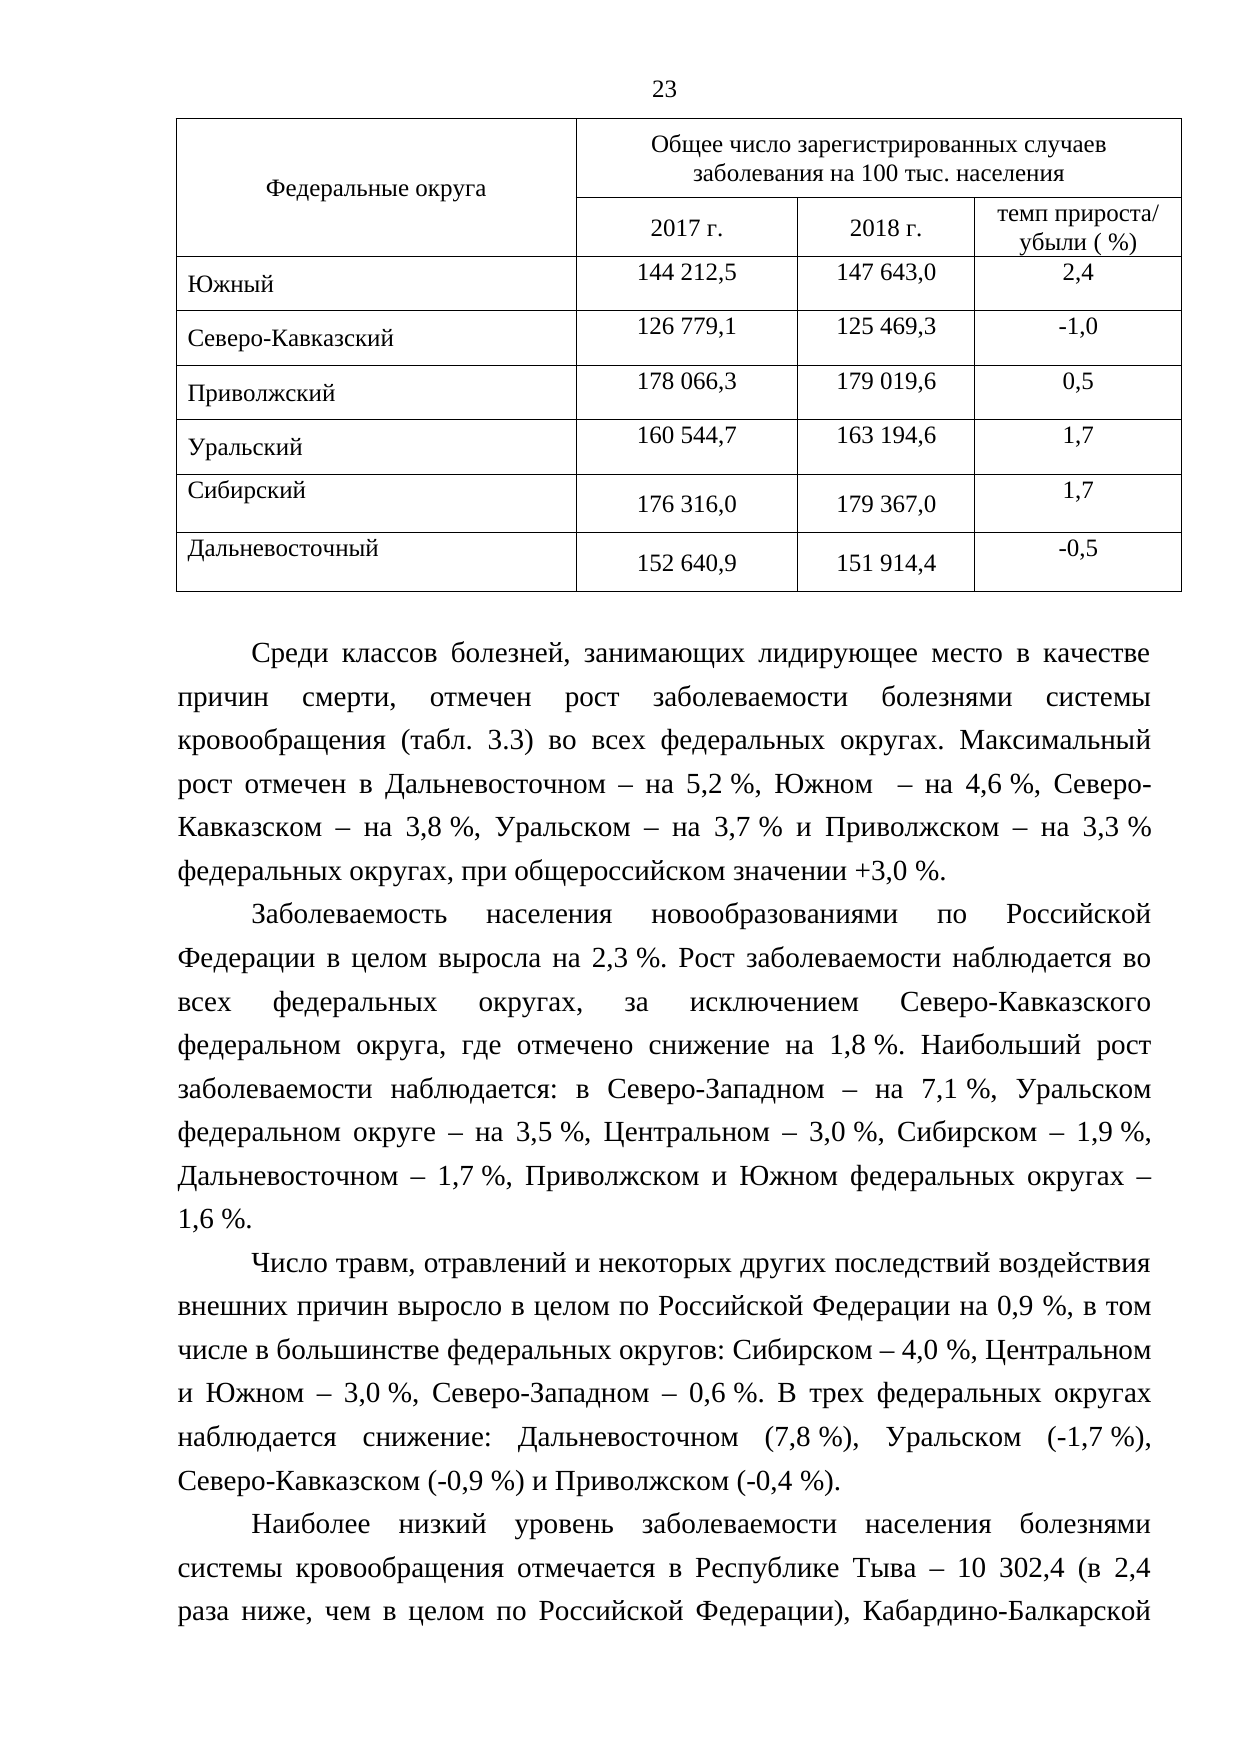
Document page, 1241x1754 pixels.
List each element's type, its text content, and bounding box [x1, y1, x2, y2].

table_cell -0,5 [975, 533, 1181, 591]
table_cell 126 779,1 [577, 311, 797, 365]
table_cell 0,5 [975, 366, 1181, 419]
table_cell 2018 г. [798, 198, 974, 256]
table_cell 151 914,4 [798, 533, 974, 591]
table_cell 179 019,6 [798, 366, 974, 419]
table_cell 1,7 [975, 420, 1181, 474]
text Среди классов болезней, занимающих лидирующее место в качестве причин смерти, отмечен рост заболеваемости болезнями системы кровообращения (табл. 3.3) во всех федеральных округах. Максимальный рост отмечен в Дальневосточном – на 5,2 %, Южном – на 4,6 %, Северо-Кавказском – на 3,8 %, Уральском – на 3,7 % и Приволжском – на 3,3 % федеральных округах, при общероссийском значении +3,0 %. [177, 635, 1152, 887]
table_header Общее число зарегистрированных случаев заболевания на 100 тыс. населения [577, 119, 1181, 197]
table_cell 178 066,3 [577, 366, 797, 419]
table_cell Северо-Кавказский [177, 311, 576, 365]
table_cell Уральский [177, 420, 576, 474]
table_cell 179 367,0 [798, 475, 974, 532]
table_cell 125 469,3 [798, 311, 974, 365]
table_cell 1,7 [975, 475, 1181, 532]
table_header Федеральные округа [177, 119, 576, 256]
table_cell Приволжский [177, 366, 576, 419]
table_cell 160 544,7 [577, 420, 797, 474]
text Заболеваемость населения новообразованиями по Российской Федерации в целом выросла на 2,3 %. Рост заболеваемости наблюдается во всех федеральных округах, за исключением Северо-Кавказского федеральном округа, где отмечено снижение на 1,8 %. Наибольший рост заболеваемости наблюдается: в Северо-Западном – на 7,1 %, Уральском федеральном округе – на 3,5 %, Центральном – 3,0 %, Сибирском – 1,9 %, Дальневосточном – 1,7 %, Приволжском и Южном федеральных округах – 1,6 %. [177, 897, 1152, 1235]
table_cell 2017 г. [577, 198, 797, 256]
table_cell 152 640,9 [577, 533, 797, 591]
table_cell 147 643,0 [798, 257, 974, 310]
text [177, 1506, 1152, 1627]
table_cell Южный [177, 257, 576, 310]
table_cell 163 194,6 [798, 420, 974, 474]
text Число травм, отравлений и некоторых других последствий воздействия внешних причин выросло в целом по Российской Федерации на 0,9 %, в том числе в большинстве федеральных округов: Сибирском – 4,0 %, Центральном и Южном – 3,0 %, Северо-Западном – 0,6 %. В трех федеральных округах наблюдается снижение: Дальневосточном (7,8 %), Уральском (-1,7 %), Северо-Кавказском (-0,9 %) и Приволжском (-0,4 %). [177, 1245, 1152, 1496]
table_cell 144 212,5 [577, 257, 797, 310]
table_cell -1,0 [975, 311, 1181, 365]
table_cell 176 316,0 [577, 475, 797, 532]
table_cell 2,4 [975, 257, 1181, 310]
